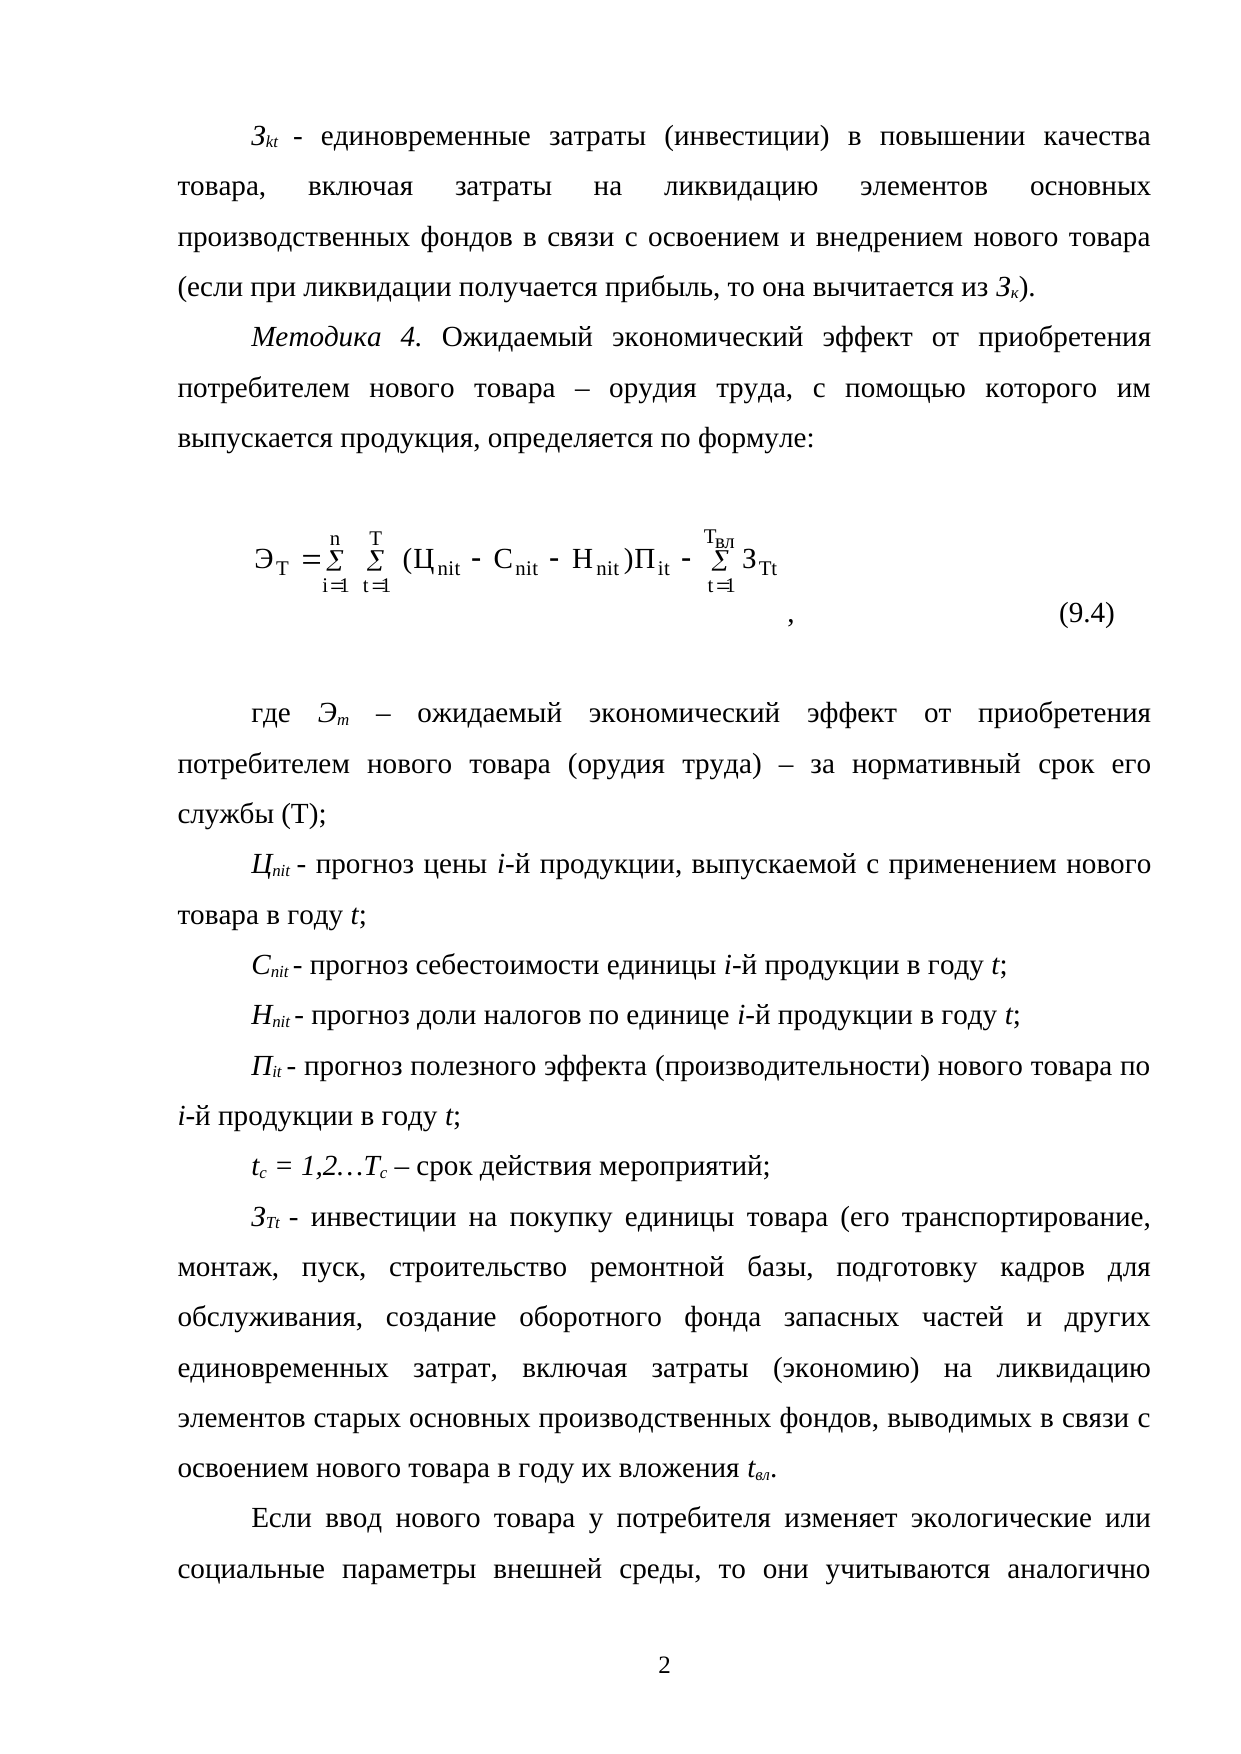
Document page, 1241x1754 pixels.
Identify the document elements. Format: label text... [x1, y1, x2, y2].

text Методика 4. Ожидаемый экономический эффект от приобретения потребителем нового товара – орудия труда, с помощью которого им выпускается продукция, определяется по формуле: [177, 319, 1152, 453]
text где Эт – ожидаемый экономический эффект от приобретения потребителем нового товара (орудия труда) – за нормативный срок его службы (Т); [177, 696, 1152, 830]
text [177, 1501, 1152, 1584]
text Нnit - прогноз доли налогов по единице i-й продукции в году t; [177, 997, 1152, 1031]
text ЗТt - инвестиции на покупку единицы товара (его транспортирование, монтаж, пуск, строительство ремонтной базы, подготовку кадров для обслуживания, создание оборотного фонда запасных частей и других единовременных затрат, включая затраты (экономию) на ликвидацию элементов старых основных производственных фондов, выводимых в связи с освоением нового товара в году их вложения tвл. [177, 1199, 1152, 1484]
text , (9.4) [177, 521, 1152, 628]
text tc = 1,2…Tc – срок действия мероприятий; [177, 1148, 1152, 1182]
text Зkt - единовременные затраты (инвестиции) в повышении качества товара, включая затраты на ликвидацию элементов основных производственных фондов в связи с освоением и внедрением нового товара (если при ликвидации получается прибыль, то она вычитается из Зк). [177, 118, 1152, 303]
text Цnit - прогноз цены i-й продукции, выпускаемой с применением нового товара в году t; [177, 847, 1152, 930]
text Сnit - прогноз себестоимости единицы i-й продукции в году t; [177, 947, 1152, 981]
text Пit - прогноз полезного эффекта (производительности) нового товара по i-й продукции в году t; [177, 1048, 1152, 1132]
